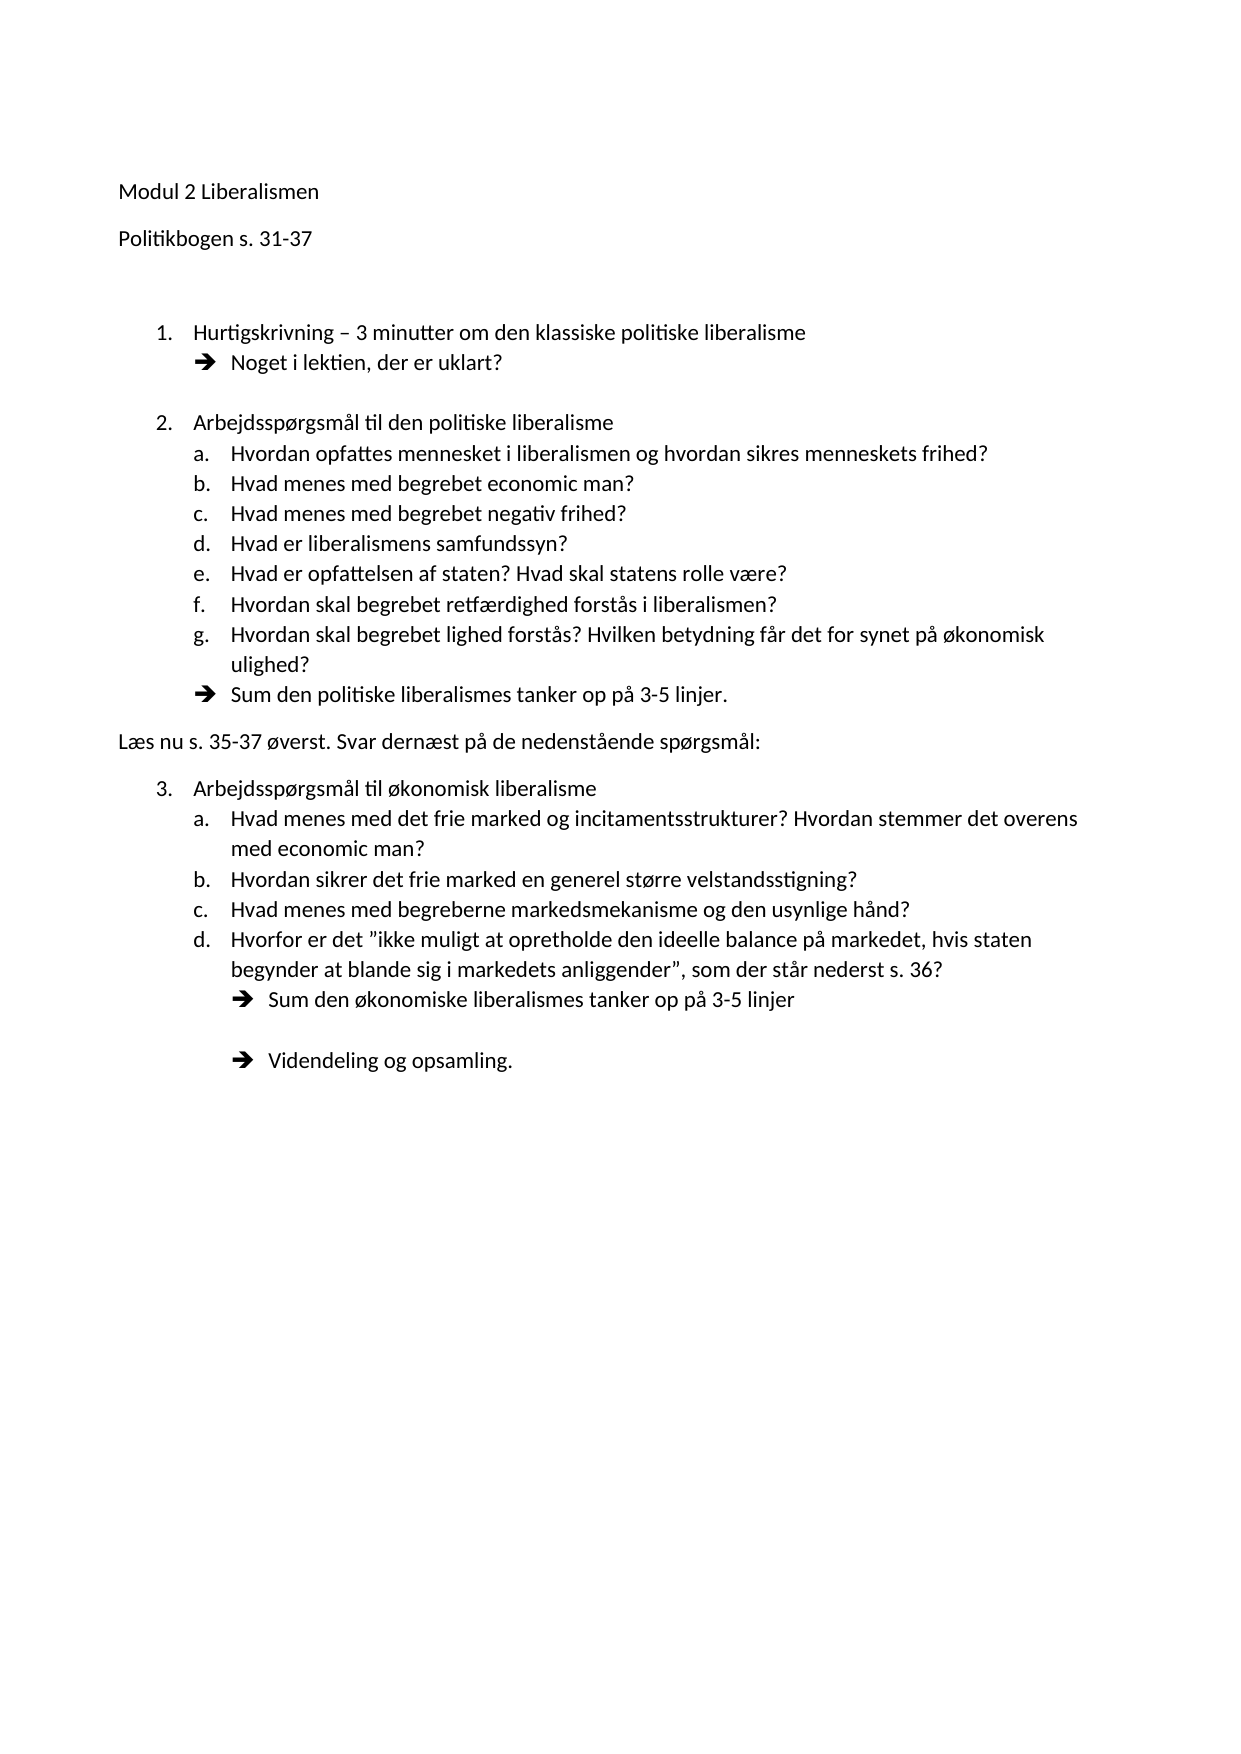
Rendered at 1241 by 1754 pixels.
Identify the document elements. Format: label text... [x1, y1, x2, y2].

list Noget i lektien, der er uklart? [193, 348, 1122, 376]
list Hurtigskrivning – 3 minutter om den klassiske politiske liberalisme [156, 318, 1122, 346]
list Hvad menes med begrebet economic man? [193, 469, 1122, 497]
list Videndeling og opsamling. [231, 1046, 1122, 1074]
list Hvad menes med begreberne markedsmekanisme og den usynlige hånd? [193, 895, 1122, 923]
list Hvad er liberalismens samfundssyn? [193, 529, 1122, 557]
text Politikbogen s. 31-37 [118, 224, 1122, 252]
list Arbejdsspørgsmål til økonomisk liberalisme [156, 774, 1122, 802]
text Modul 2 Liberalismen [118, 177, 1122, 205]
list Hvad er opfattelsen af staten? Hvad skal statens rolle være? [193, 559, 1122, 587]
list Arbejdsspørgsmål til den politiske liberalisme [156, 408, 1122, 436]
list Hvordan skal begrebet lighed forstås? Hvilken betydning får det for synet på økonomisk ulighed? [193, 620, 1122, 678]
list Sum den politiske liberalismes tanker op på 3-5 linjer. [193, 680, 1122, 708]
list Hvordan opfattes mennesket i liberalismen og hvordan sikres menneskets frihed? [193, 439, 1122, 467]
list Sum den økonomiske liberalismes tanker op på 3-5 linjer [231, 986, 1122, 1013]
list Hvad menes med det frie marked og incitamentsstrukturer? Hvordan stemmer det overens med economic man? [193, 804, 1122, 862]
list Hvordan skal begrebet retfærdighed forstås i liberalismen? [193, 590, 1122, 618]
list Hvad menes med begrebet negativ frihed? [193, 499, 1122, 527]
list Hvorfor er det ”ikke muligt at opretholde den ideelle balance på markedet, hvis staten begynder at blande sig i markedets anliggender”, som der står nederst s. 36? [193, 925, 1122, 983]
list Hvordan sikrer det frie marked en generel større velstandsstigning? [193, 865, 1122, 893]
text Læs nu s. 35-37 øverst. Svar dernæst på de nedenstående spørgsmål: [118, 727, 1122, 755]
